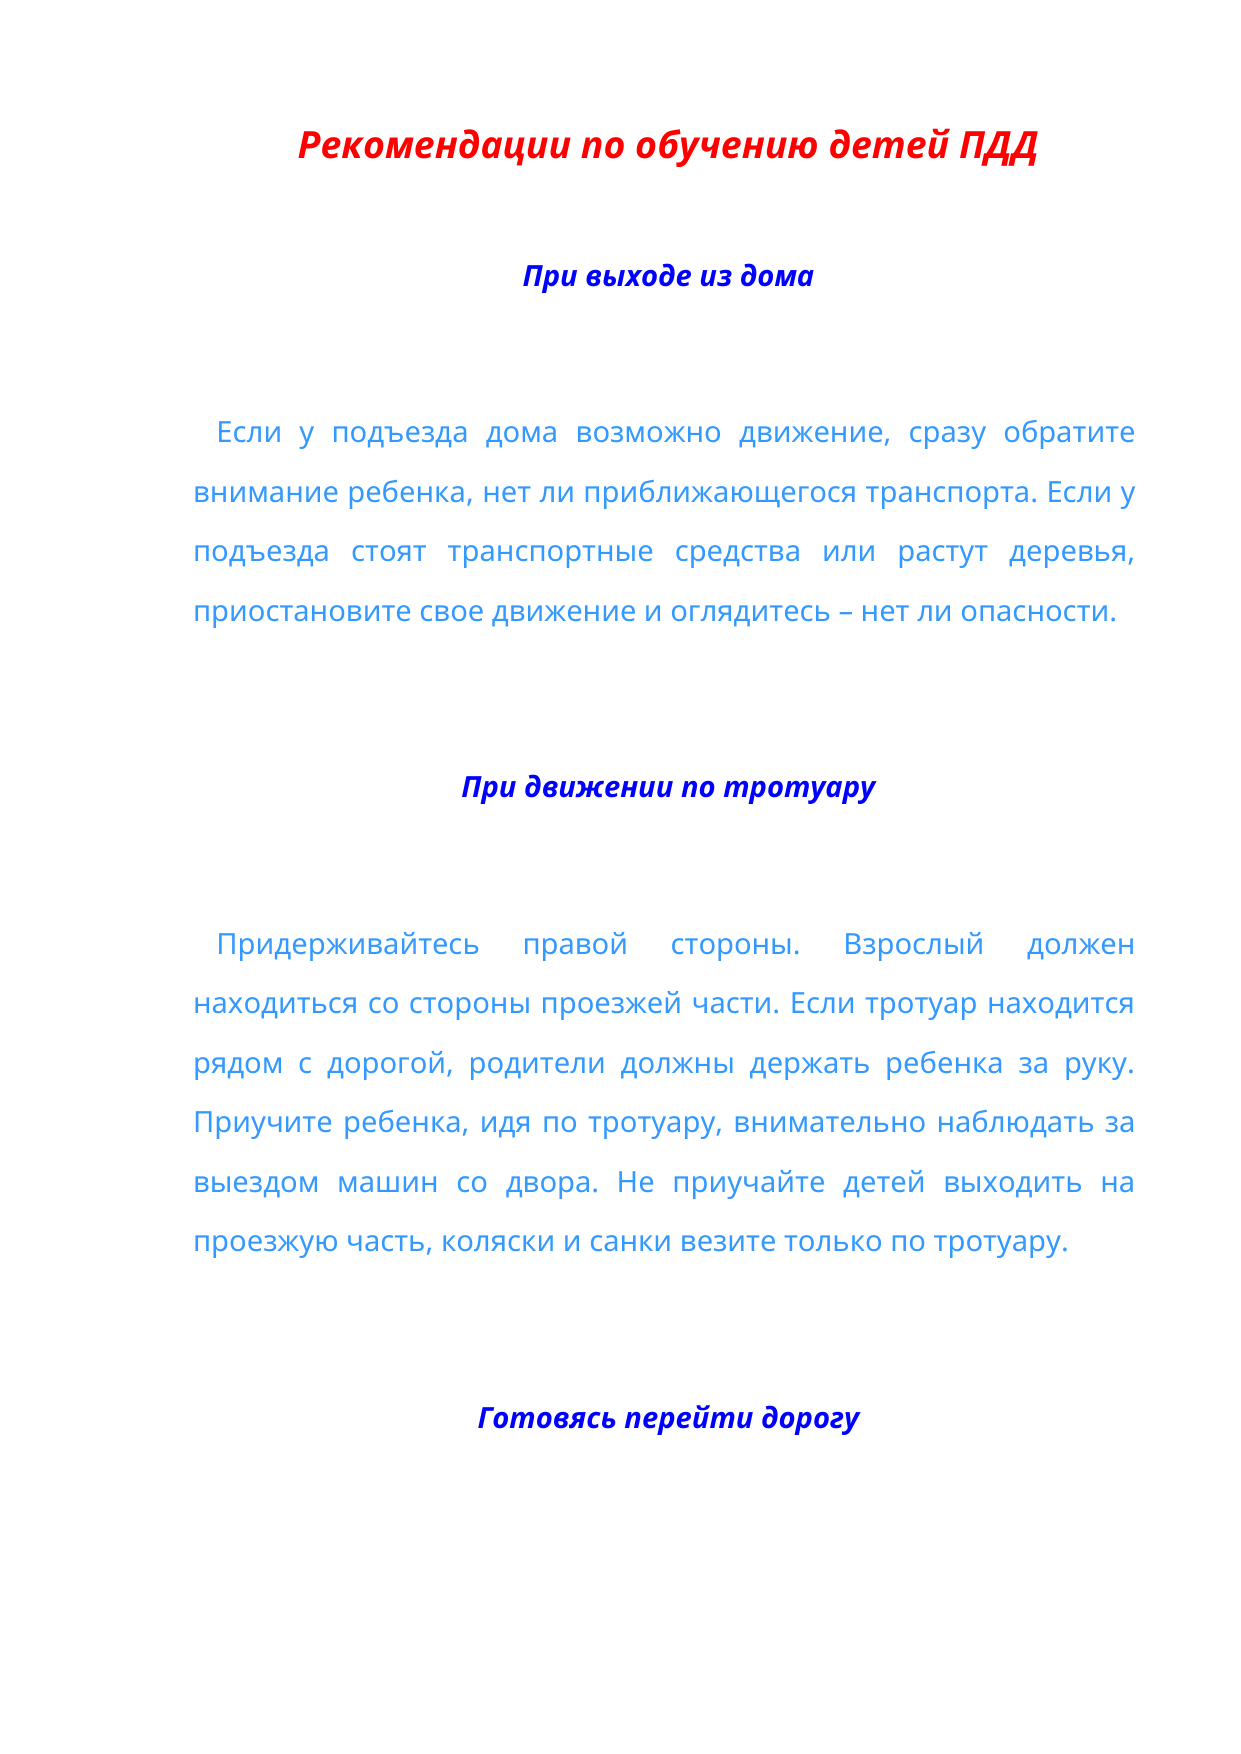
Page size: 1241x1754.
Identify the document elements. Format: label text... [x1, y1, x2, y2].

text При движении по тротуару [193, 767, 1136, 806]
text Придерживайтесь правой стороны. Взрослый должен находиться со стороны проезжей части. Если тротуар находится рядом с дорогой, родители должны держать ребенка за руку. Приучите ребенка, идя по тротуару, внимательно наблюдать за выездом машин со двора. Не приучайте детей выходить на проезжую часть, коляски и санки везите только по тротуару. [193, 923, 1136, 1260]
text Рекомендации по обучению детей ПДД [193, 118, 1136, 169]
text При выходе из дома [193, 255, 1136, 295]
text Если у подъезда дома возможно движение, сразу обратите внимание ребенка, нет ли приближающегося транспорта. Если у подъезда стоят транспортные средства или растут деревья, приостановите свое движение и оглядитесь – нет ли опасности. [193, 412, 1136, 630]
text Готовясь перейти дорогу [193, 1397, 1136, 1437]
